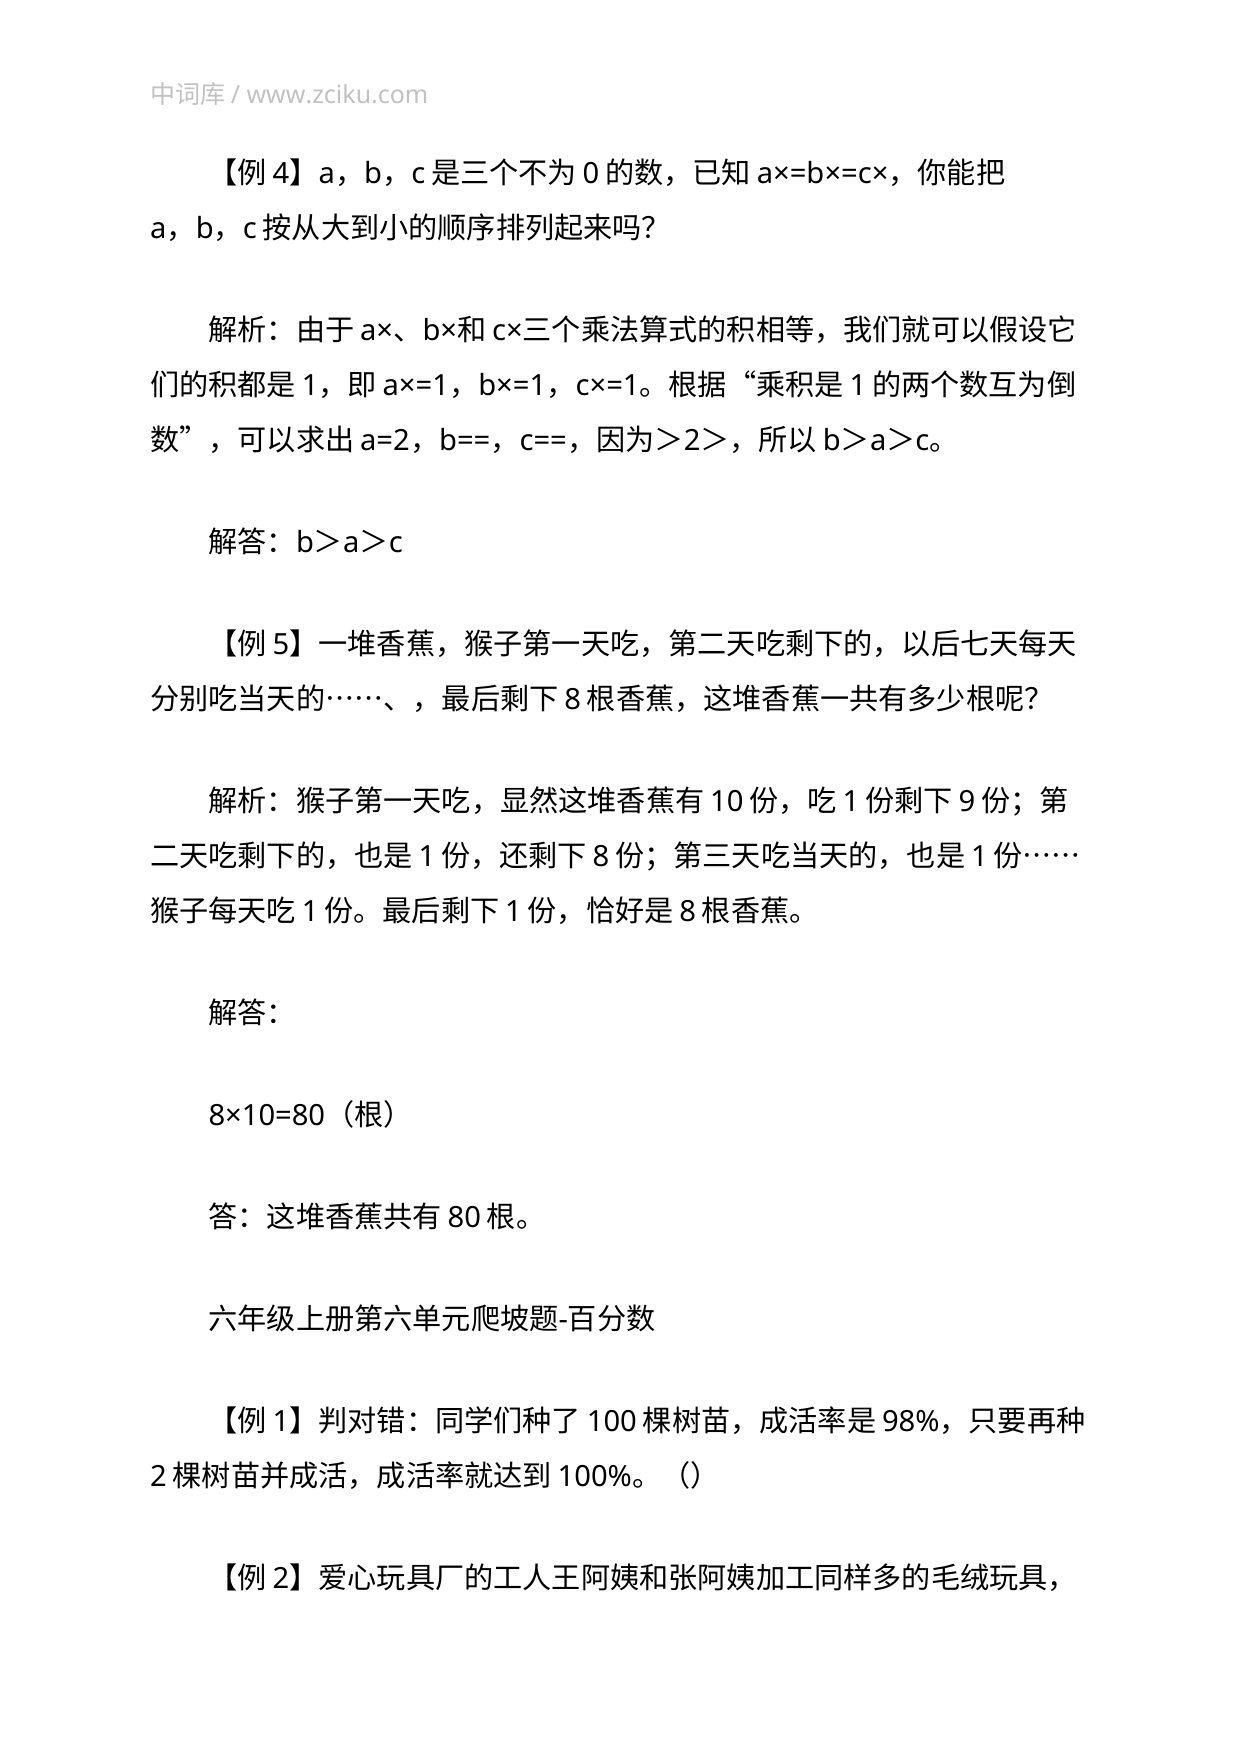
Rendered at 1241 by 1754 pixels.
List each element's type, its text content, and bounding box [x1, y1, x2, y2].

text 【例1】判对错：同学们种了100棵树苗，成活率是98%，只要再种2棵树苗并成活，成活率就达到100%。（） [150, 1398, 1090, 1495]
text 【例5】一堆香蕉，猴子第一天吃，第二天吃剩下的，以后七天每天分别吃当天的……、，最后剩下8根香蕉，这堆香蕉一共有多少根呢？ [150, 621, 1090, 718]
text 解析：猴子第一天吃，显然这堆香蕉有10份，吃1份剩下9份；第二天吃剩下的，也是1份，还剩下8份；第三天吃当天的，也是1份……猴子每天吃1份。最后剩下1份，恰好是8根香蕉。 [150, 778, 1090, 930]
text 六年级上册第六单元爬坡题-百分数 [150, 1296, 1090, 1338]
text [150, 1554, 1090, 1597]
text 8×10=80（根） [150, 1092, 1090, 1134]
text 解析：由于a×、b×和c×三个乘法算式的积相等，我们就可以假设它们的积都是1，即a×=1，b×=1，c×=1。根据“乘积是1的两个数互为倒数”，可以求出a=2，b==，c==，因为＞2＞，所以b＞a＞c。 [150, 307, 1090, 459]
text 【例4】a，b，c是三个不为0的数，已知a×=b×=c×，你能把a，b，c按从大到小的顺序排列起来吗？ [150, 150, 1090, 247]
text 答：这堆香蕉共有80根。 [150, 1194, 1090, 1236]
text 解答：b＞a＞c [150, 519, 1090, 561]
text 解答： [150, 990, 1090, 1032]
